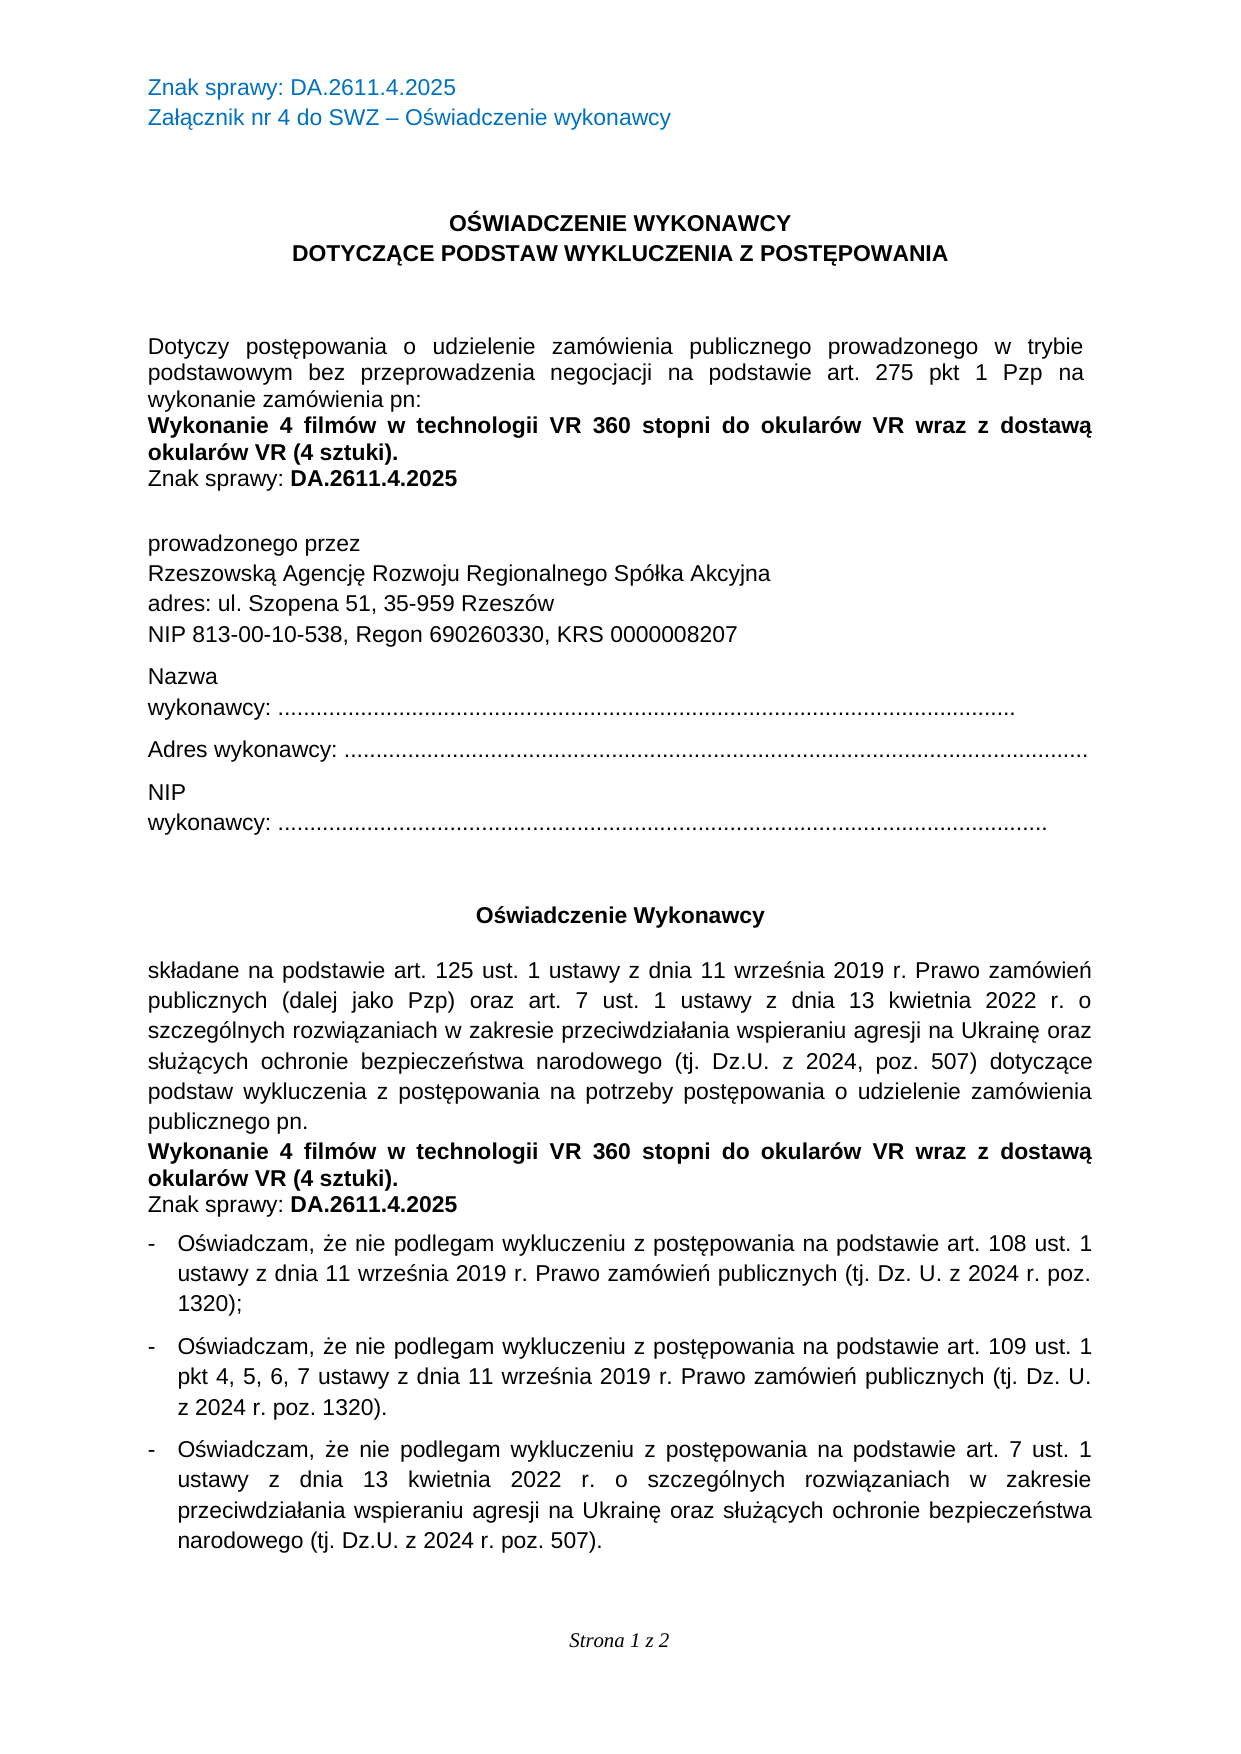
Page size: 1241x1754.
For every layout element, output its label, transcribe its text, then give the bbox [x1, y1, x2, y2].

text adres: ul. Szopena 51, 35-959 Rzeszów [148, 590, 1093, 617]
text Adres wykonawcy: ..................................................................................................................... [148, 736, 1093, 763]
text Oświadczenie Wykonawcy [148, 902, 1093, 928]
text - Oświadczam, że nie podlegam wykluczeniu z postępowania na podstawie art. 7 ust. 1 ustawy z dnia 13 kwietnia 2022 r. o szczególnych rozwiązaniach w zakresie przeciwdziałania wspieraniu agresji na Ukrainę oraz służących ochronie bezpieczeństwa narodowego (tj. Dz.U. z 2024 r. poz. 507). [148, 1436, 1093, 1553]
text prowadzonego przez [148, 530, 1084, 556]
text Rzeszowską Agencję Rozwoju Regionalnego Spółka Akcyjna [148, 560, 1093, 587]
text Nazwa wykonawcy: .................................................................................................................... [148, 663, 1093, 720]
text Znak sprawy: DA.2611.4.2025 [148, 465, 1093, 491]
text OŚWIADCZENIE WYKONAWCY [148, 210, 1093, 236]
text - Oświadczam, że nie podlegam wykluczeniu z postępowania na podstawie art. 108 ust. 1 ustawy z dnia 11 września 2019 r. Prawo zamówień publicznych (tj. Dz. U. z 2024 r. poz. 1320); [148, 1230, 1093, 1317]
text Wykonanie 4 filmów w technologii VR 360 stopni do okularów VR wraz z dostawą okularów VR (4 sztuki). [148, 412, 1093, 465]
text Dotyczy postępowania o udzielenie zamówienia publicznego prowadzonego w trybie podstawowym bez przeprowadzenia negocjacji na podstawie art. 275 pkt 1 Pzp na wykonanie zamówienia pn: [148, 333, 1084, 412]
text DOTYCZĄCE PODSTAW WYKLUCZENIA Z POSTĘPOWANIA [148, 240, 1093, 267]
text składane na podstawie art. 125 ust. 1 ustawy z dnia 11 września 2019 r. Prawo zamówień publicznych (dalej jako Pzp) oraz art. 7 ust. 1 ustawy z dnia 13 kwietnia 2022 r. o szczególnych rozwiązaniach w zakresie przeciwdziałania wspieraniu agresji na Ukrainę oraz służących ochronie bezpieczeństwa narodowego (tj. Dz.U. z 2024, poz. 507) dotyczące podstaw wykluczenia z postępowania na potrzeby postępowania o udzielenie zamówienia publicznego pn. [148, 957, 1093, 1134]
text Znak sprawy: DA.2611.4.2025 [148, 1191, 1093, 1217]
text NIP wykonawcy: ......................................................................................................................... [148, 779, 1093, 836]
text Wykonanie 4 filmów w technologii VR 360 stopni do okularów VR wraz z dostawą okularów VR (4 sztuki). [148, 1138, 1093, 1191]
text - Oświadczam, że nie podlegam wykluczeniu z postępowania na podstawie art. 109 ust. 1 pkt 4, 5, 6, 7 ustawy z dnia 11 września 2019 r. Prawo zamówień publicznych (tj. Dz. U. z 2024 r. poz. 1320). [148, 1333, 1093, 1420]
text NIP 813-00-10-538, Regon 690260330, KRS 0000008207 [148, 621, 1093, 647]
